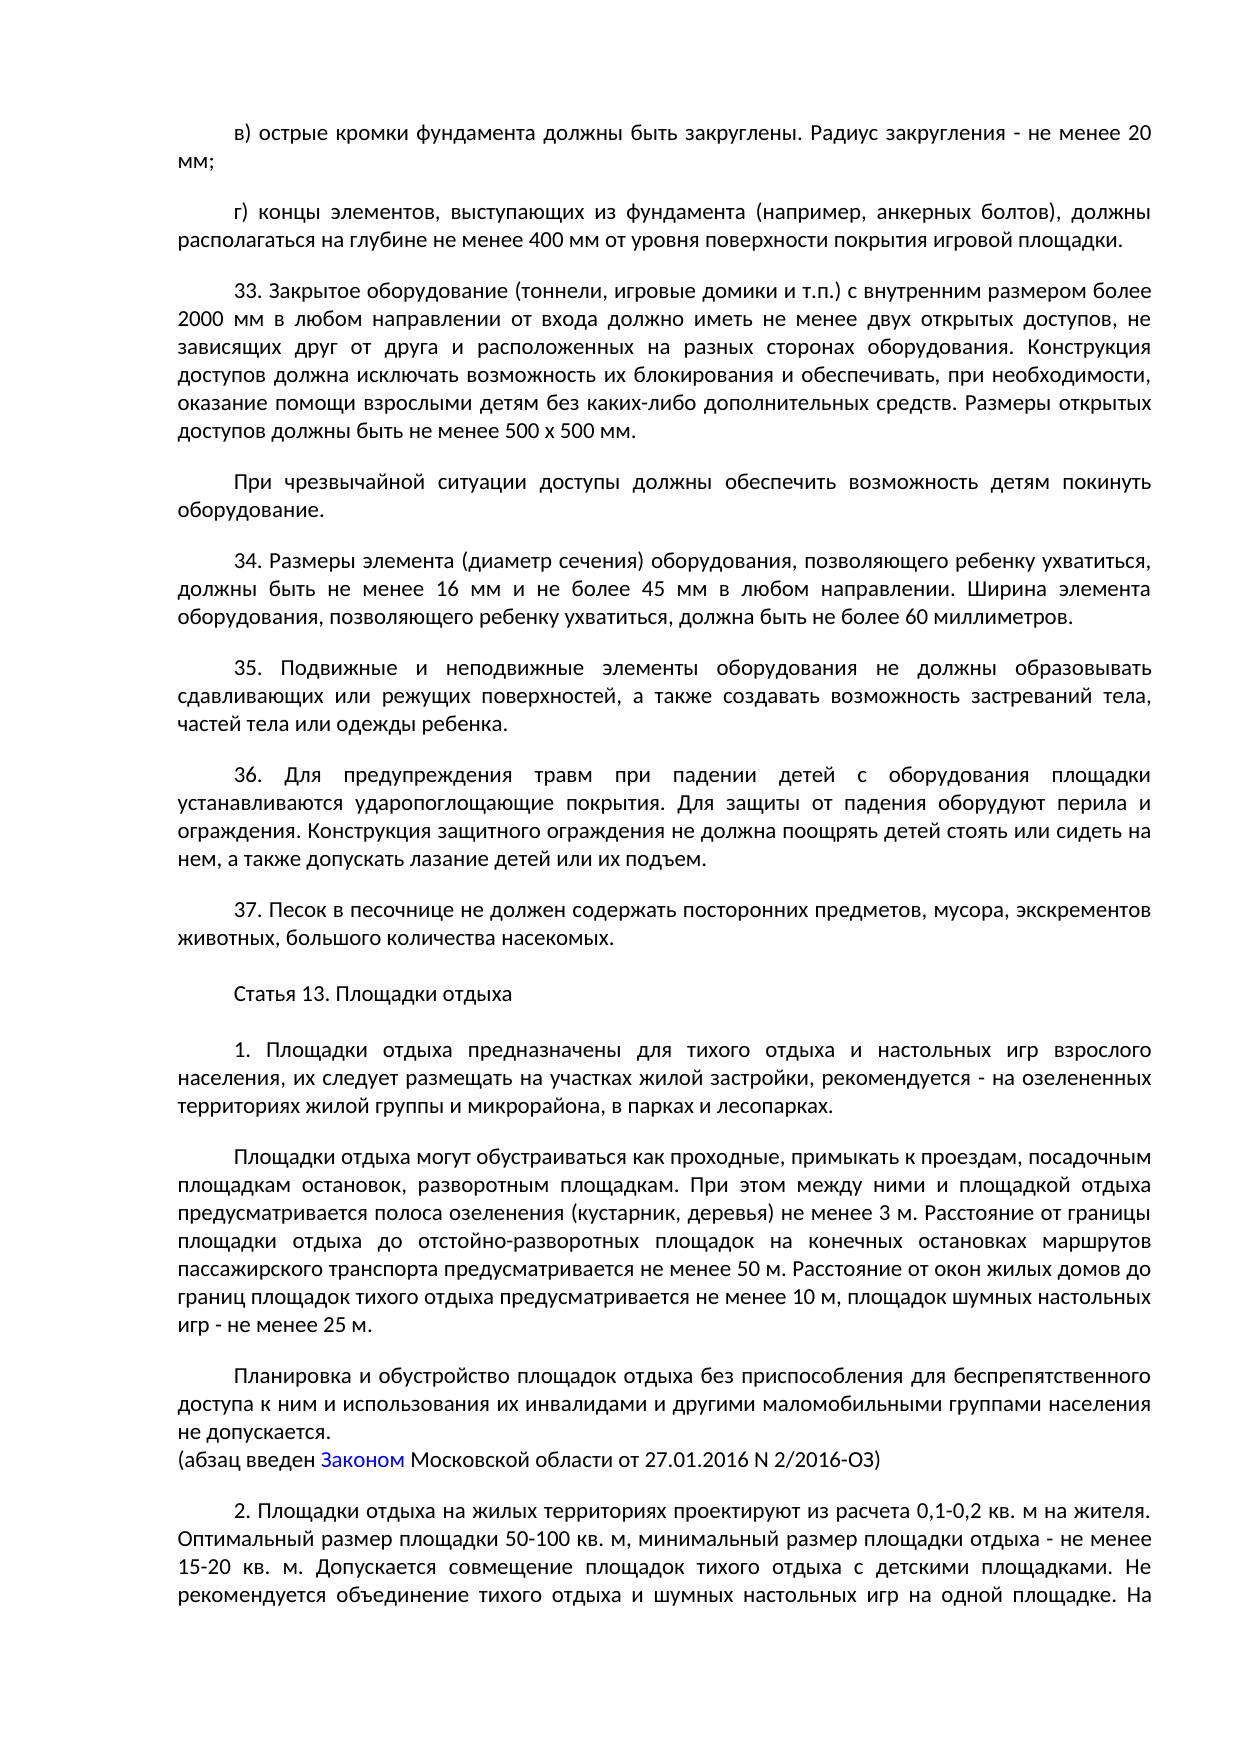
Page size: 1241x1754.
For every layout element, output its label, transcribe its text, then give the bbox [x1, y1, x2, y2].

text 34. Размеры элемента (диаметр сечения) оборудования, позволяющего ребенку ухватиться, должны быть не менее 16 мм и не более 45 мм в любом направлении. Ширина элемента оборудования, позволяющего ребенку ухватиться, должна быть не более 60 миллиметров. [177, 546, 1152, 630]
text 36. Для предупреждения травм при падении детей с оборудования площадки устанавливаются ударопоглощающие покрытия. Для защиты от падения оборудуют перила и ограждения. Конструкция защитного ограждения не должна поощрять детей стоять или сидеть на нем, а также допускать лазание детей или их подъем. [177, 760, 1152, 872]
text 1. Площадки отдыха предназначены для тихого отдыха и настольных игр взрослого населения, их следует размещать на участках жилой застройки, рекомендуется - на озелененных территориях жилой группы и микрорайона, в парках и лесопарках. [177, 1035, 1152, 1119]
text При чрезвычайной ситуации доступы должны обеспечить возможность детям покинуть оборудование. [177, 467, 1152, 523]
text Статья 13. Площадки отдыха [177, 979, 1152, 1007]
text 37. Песок в песочнице не должен содержать посторонних предметов, мусора, экскрементов животных, большого количества насекомых. [177, 895, 1152, 951]
text Площадки отдыха могут обустраиваться как проходные, примыкать к проездам, посадочным площадкам остановок, разворотным площадкам. При этом между ними и площадкой отдыха предусматривается полоса озеленения (кустарник, деревья) не менее 3 м. Расстояние от границы площадки отдыха до отстойно-разворотных площадок на конечных остановках маршрутов пассажирского транспорта предусматривается не менее 50 м. Расстояние от окон жилых домов до границ площадок тихого отдыха предусматривается не менее 10 м, площадок шумных настольных игр - не менее 25 м. [177, 1142, 1152, 1338]
text в) острые кромки фундамента должны быть закруглены. Радиус закругления - не менее 20 мм; [177, 118, 1152, 174]
text 35. Подвижные и неподвижные элементы оборудования не должны образовывать сдавливающих или режущих поверхностей, а также создавать возможность застреваний тела, частей тела или одежды ребенка. [177, 653, 1152, 737]
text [177, 1496, 1152, 1608]
text (абзац введен Законом Московской области от 27.01.2016 N 2/2016-ОЗ) [177, 1445, 1152, 1473]
text Планировка и обустройство площадок отдыха без приспособления для беспрепятственного доступа к ним и использования их инвалидами и другими маломобильными группами населения не допускается. [177, 1361, 1152, 1445]
text 33. Закрытое оборудование (тоннели, игровые домики и т.п.) с внутренним размером более 2000 мм в любом направлении от входа должно иметь не менее двух открытых доступов, не зависящих друг от друга и расположенных на разных сторонах оборудования. Конструкция доступов должна исключать возможность их блокирования и обеспечивать, при необходимости, оказание помощи взрослыми детям без каких-либо дополнительных средств. Размеры открытых доступов должны быть не менее 500 x 500 мм. [177, 276, 1152, 444]
text г) концы элементов, выступающих из фундамента (например, анкерных болтов), должны располагаться на глубине не менее 400 мм от уровня поверхности покрытия игровой площадки. [177, 197, 1152, 253]
